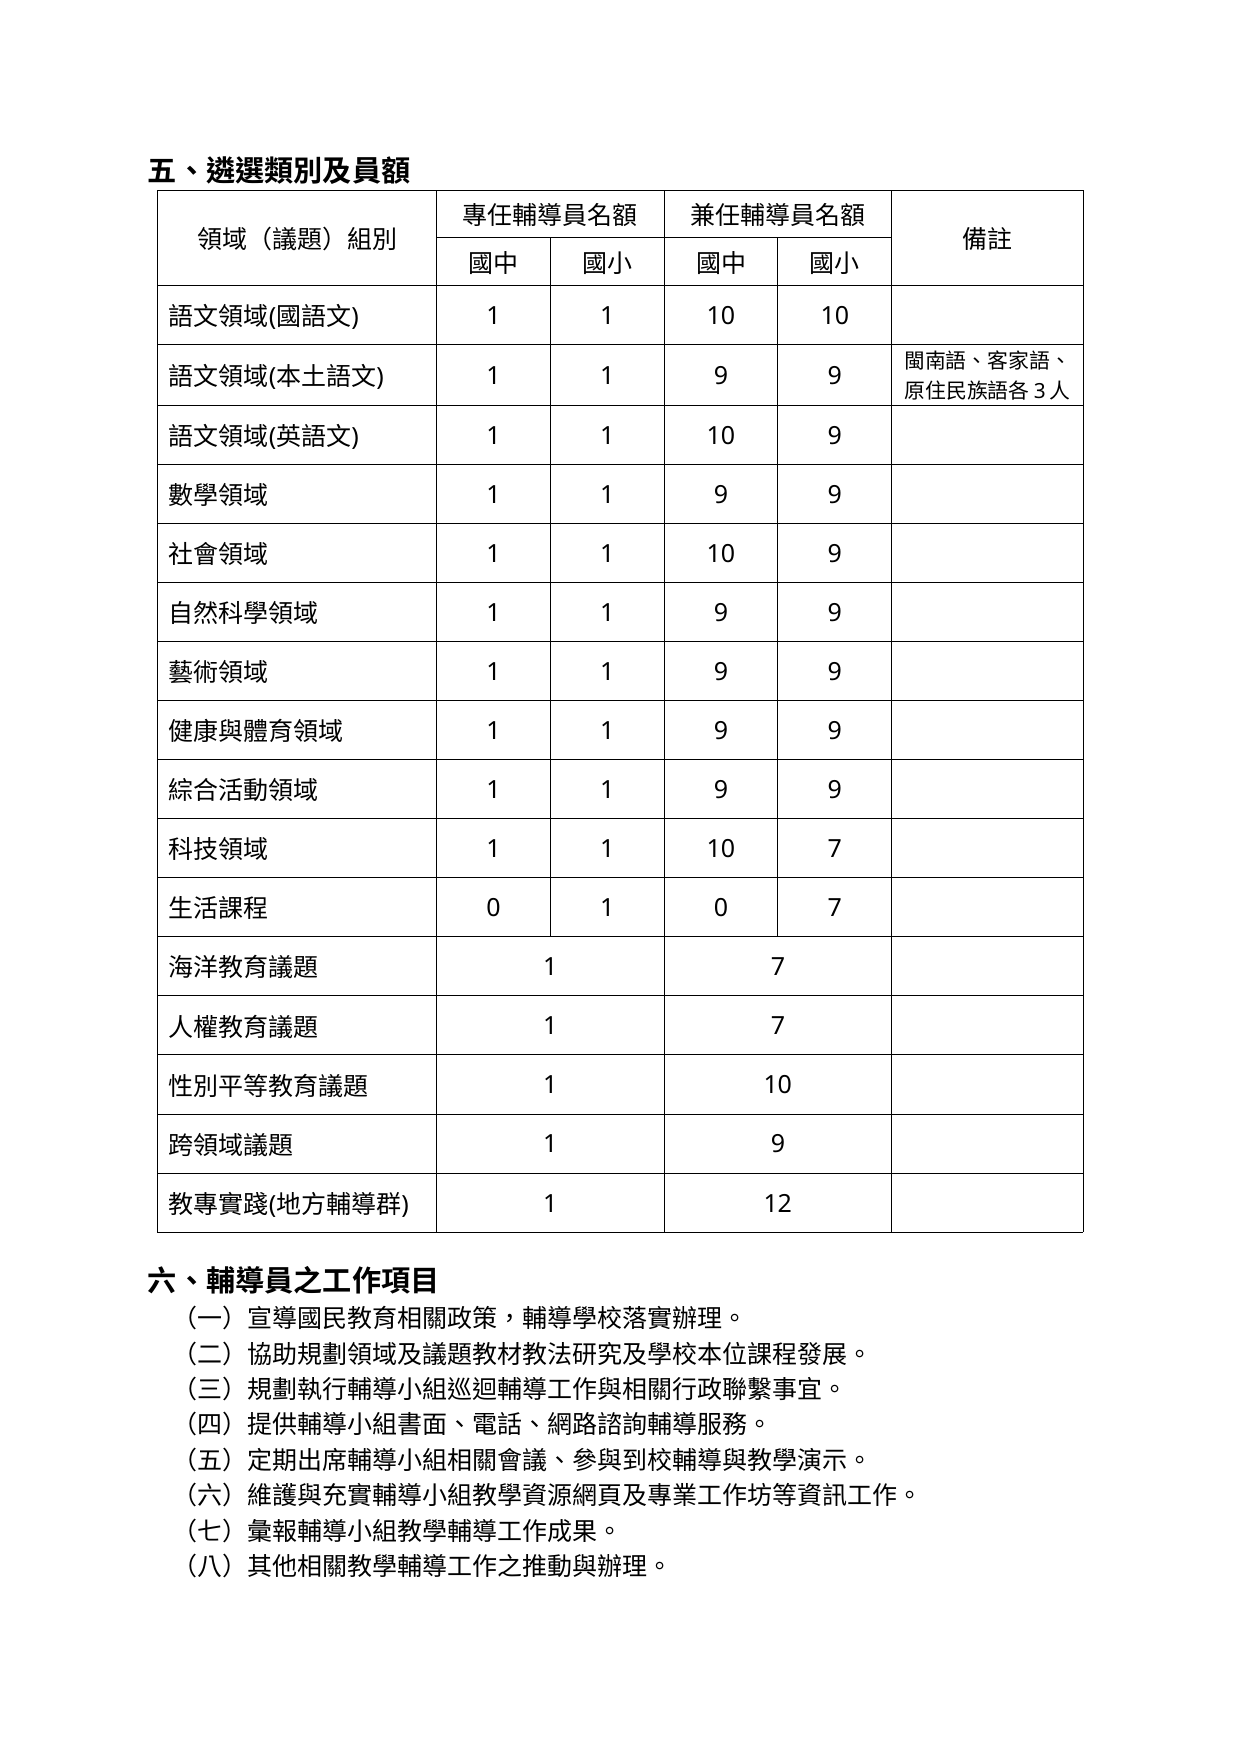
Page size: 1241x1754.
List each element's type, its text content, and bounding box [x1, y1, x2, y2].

table_cell [892, 819, 1083, 877]
table_cell 語文領域(本土語文) [158, 345, 436, 405]
table_cell 1 [437, 465, 550, 523]
text （四）提供輔導小組書面、電話、網路諮詢輔導服務。 [173, 1406, 1092, 1441]
table_cell 10 [778, 286, 891, 344]
table_cell 1 [437, 1174, 664, 1232]
table_cell 9 [665, 465, 777, 523]
table_cell 10 [665, 524, 777, 582]
table_cell 藝術領域 [158, 642, 436, 700]
table_cell 9 [778, 701, 891, 759]
table_cell 海洋教育議題 [158, 937, 436, 995]
table_cell 7 [778, 878, 891, 936]
text 五、遴選類別及員額 [148, 148, 1092, 190]
table_cell 1 [551, 345, 664, 405]
table_cell 1 [437, 937, 664, 995]
text （七）彙報輔導小組教學輔導工作成果。 [173, 1512, 1092, 1547]
table_cell [892, 701, 1083, 759]
table_cell 綜合活動領域 [158, 760, 436, 818]
table_cell [892, 760, 1083, 818]
text （六）維護與充實輔導小組教學資源網頁及專業工作坊等資訊工作。 [173, 1476, 1092, 1512]
table_cell 1 [551, 878, 664, 936]
table_cell 性別平等教育議題 [158, 1055, 436, 1113]
table_cell 9 [665, 701, 777, 759]
table_cell 1 [437, 1115, 664, 1172]
table_cell [892, 878, 1083, 936]
table_cell 1 [437, 1055, 664, 1113]
table_cell 1 [437, 345, 550, 405]
table_cell 1 [551, 286, 664, 344]
table_cell [892, 1115, 1083, 1172]
table_cell 0 [437, 878, 550, 936]
table_cell [892, 642, 1083, 700]
table_cell 1 [551, 524, 664, 582]
table_cell 國中 [665, 238, 777, 284]
table_cell 7 [665, 996, 891, 1054]
table_cell 閩南語、客家語、原住民族語各3人 [892, 345, 1083, 405]
table_cell 語文領域(國語文) [158, 286, 436, 344]
table_cell 1 [437, 819, 550, 877]
table_header 領域（議題）組別 [158, 191, 436, 284]
table_cell [892, 996, 1083, 1054]
table_cell 跨領域議題 [158, 1115, 436, 1172]
text （一）宣導國民教育相關政策，輔導學校落實辦理。 [173, 1299, 1092, 1335]
table_cell 9 [778, 345, 891, 405]
table_cell 9 [778, 524, 891, 582]
table_cell [892, 1055, 1083, 1113]
table_cell 1 [437, 406, 550, 464]
table_cell 國中 [437, 238, 550, 284]
table_cell [892, 286, 1083, 344]
table_cell 10 [665, 819, 777, 877]
table_cell 10 [665, 286, 777, 344]
table_cell 1 [437, 286, 550, 344]
table_cell [892, 465, 1083, 523]
table_cell 1 [437, 996, 664, 1054]
table_header 專任輔導員名額 [437, 191, 664, 237]
text （五）定期出席輔導小組相關會議、參與到校輔導與教學演示。 [173, 1441, 1092, 1476]
table_cell 1 [551, 760, 664, 818]
table_cell 1 [551, 583, 664, 641]
table_cell 社會領域 [158, 524, 436, 582]
text （八）其他相關教學輔導工作之推動與辦理。 [173, 1547, 1092, 1583]
table_cell 1 [437, 642, 550, 700]
table_cell 9 [778, 642, 891, 700]
table_cell 0 [665, 878, 777, 936]
table_cell 10 [665, 1055, 891, 1113]
table_cell 9 [665, 345, 777, 405]
table_cell 健康與體育領域 [158, 701, 436, 759]
table_cell [892, 406, 1083, 464]
table_cell 7 [665, 937, 891, 995]
text （三）規劃執行輔導小組巡迴輔導工作與相關行政聯繫事宜。 [173, 1370, 1092, 1406]
table_cell 9 [778, 406, 891, 464]
table_cell 1 [551, 465, 664, 523]
table_cell 生活課程 [158, 878, 436, 936]
table_cell 自然科學領域 [158, 583, 436, 641]
table_cell 人權教育議題 [158, 996, 436, 1054]
table_cell 國小 [778, 238, 891, 284]
table_cell 9 [665, 1115, 891, 1172]
table_cell 教專實踐(地方輔導群) [158, 1174, 436, 1232]
table_cell [892, 583, 1083, 641]
table_cell 1 [437, 524, 550, 582]
table_cell 1 [551, 819, 664, 877]
table_header 備註 [892, 191, 1083, 284]
table_cell 7 [778, 819, 891, 877]
table_cell 1 [551, 406, 664, 464]
table_cell 12 [665, 1174, 891, 1232]
table_cell 10 [665, 406, 777, 464]
table_header 兼任輔導員名額 [665, 191, 891, 237]
table_cell 9 [778, 760, 891, 818]
table_cell [892, 524, 1083, 582]
table_cell 9 [665, 642, 777, 700]
table_cell 1 [437, 701, 550, 759]
text （二）協助規劃領域及議題教材教法研究及學校本位課程發展。 [173, 1335, 1092, 1370]
table_cell 1 [437, 760, 550, 818]
table_cell 9 [778, 583, 891, 641]
table_cell 數學領域 [158, 465, 436, 523]
table_cell 1 [551, 642, 664, 700]
table_cell 1 [437, 583, 550, 641]
text 六、輔導員之工作項目 [148, 1257, 1092, 1299]
table_cell 9 [665, 760, 777, 818]
table_cell 1 [551, 701, 664, 759]
table_cell [892, 937, 1083, 995]
table_cell 國小 [551, 238, 664, 284]
table_cell [892, 1174, 1083, 1232]
table_cell 9 [778, 465, 891, 523]
table_cell 科技領域 [158, 819, 436, 877]
table_cell 語文領域(英語文) [158, 406, 436, 464]
table_cell 9 [665, 583, 777, 641]
